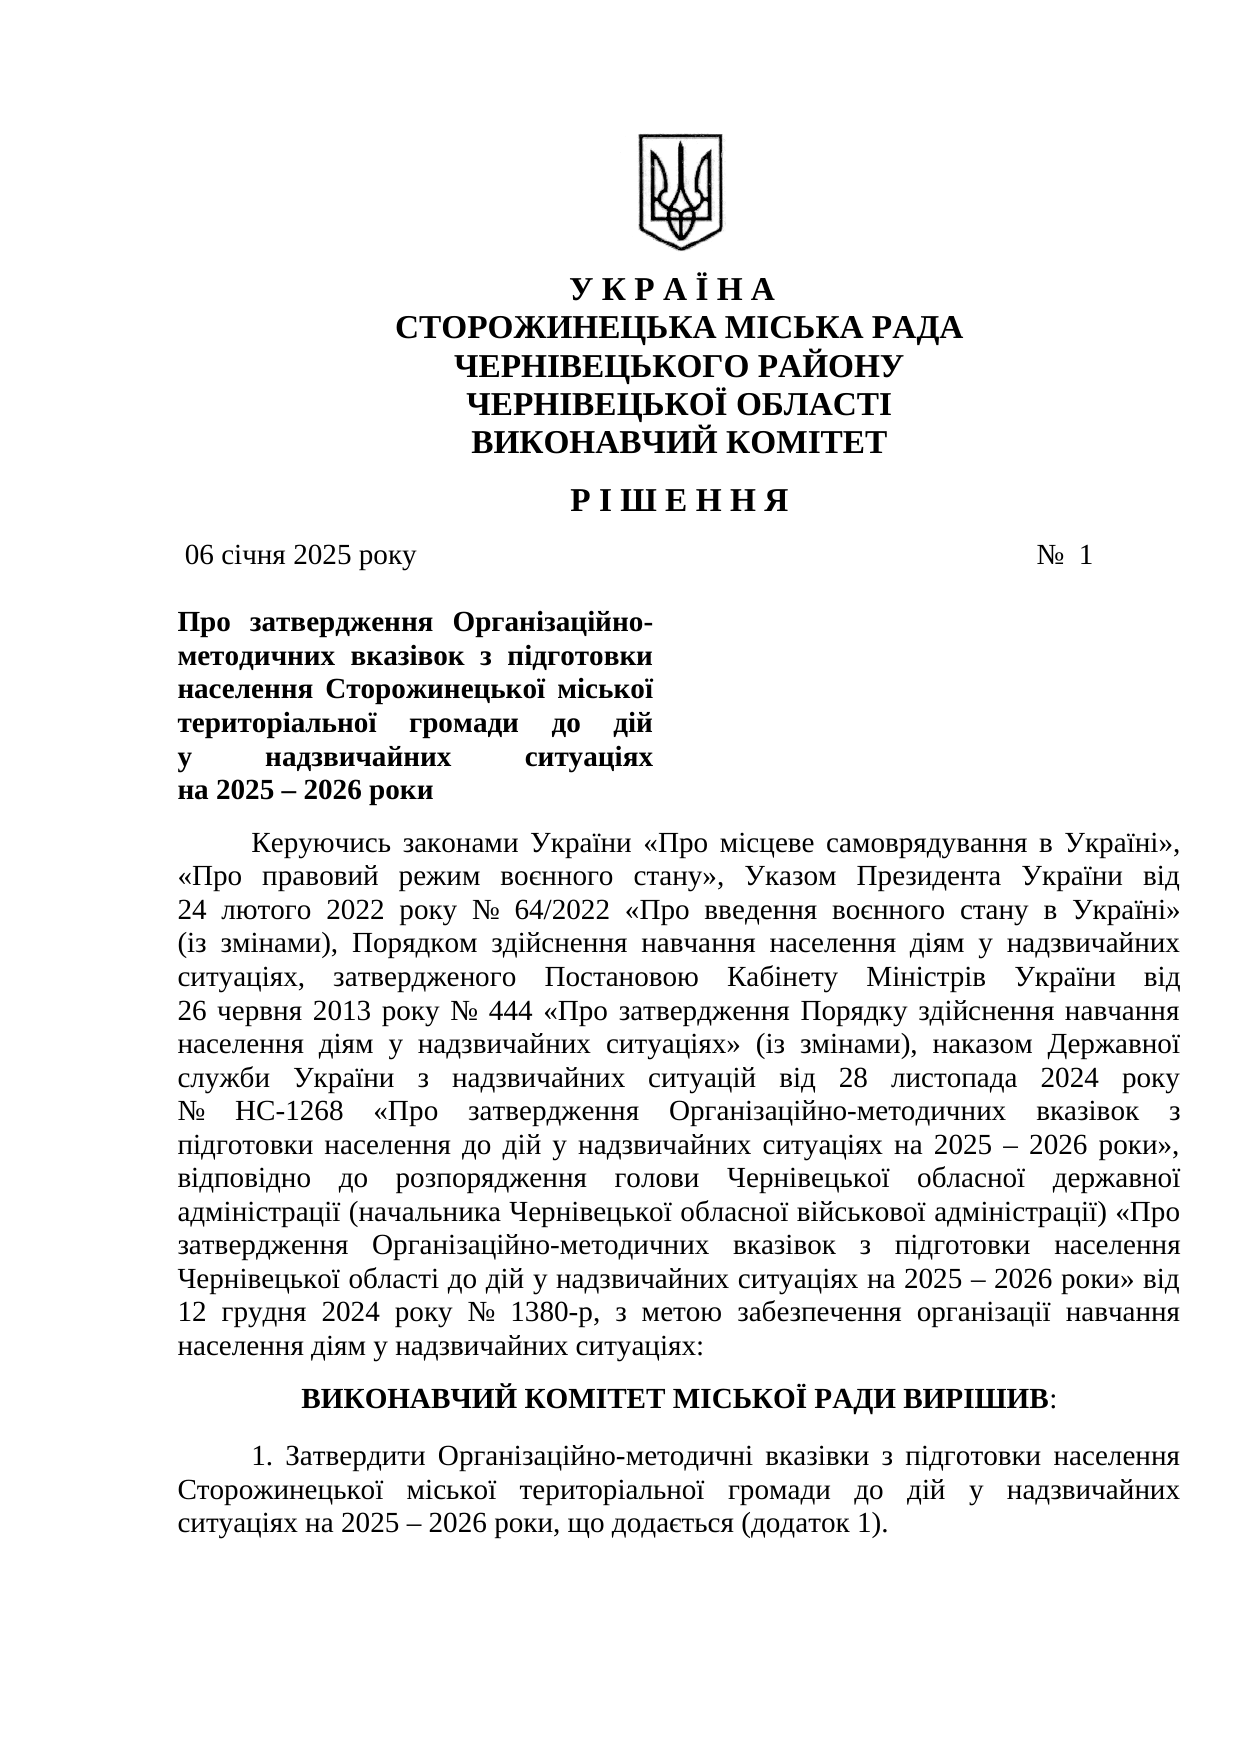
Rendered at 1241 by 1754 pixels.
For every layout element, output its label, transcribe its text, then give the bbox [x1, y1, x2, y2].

text ВИКОНАВЧИЙ КОМІТЕТ [177, 422, 1181, 461]
text ВИКОНАВЧИЙ КОМІТЕТ МІСЬКОЇ РАДИ ВИРІШИВ: [177, 1381, 1181, 1414]
text СТОРОЖИНЕЦЬКА МІСЬКА РАДА [177, 307, 1181, 346]
table_header Про затвердження Організаційно-методичних вказівок з підготовки населення Сторожинецької міської територіальної громади до дій у надзвичайних ситуаціях на 2025 – 2026 роки [166, 605, 664, 806]
text 06 січня 2025 року № 1 [177, 537, 1181, 571]
text Керуючись законами України «Про місцеве самоврядування в Україні», «Про правовий режим воєнного стану», Указом Президента України від 24 лютого 2022 року № 64/2022 «Про введення воєнного стану в Україні» (із змінами), Порядком здійснення навчання населення діям у надзвичайних ситуаціях, затвердженого Постановою Кабінету Міністрів України від 26 червня 2013 року № 444 «Про затвердження Порядку здійснення навчання населення діям у надзвичайних ситуаціях» (із змінами), наказом Державної служби України з надзвичайних ситуацій від 28 листопада 2024 року № НС-1268 «Про затвердження Організаційно-методичних вказівок з підготовки населення до дій у надзвичайних ситуаціях на 2025 – 2026 роки», відповідно до розпорядження голови Чернівецької обласної державної адміністрації (начальника Чернівецької обласної військової адміністрації) «Про затвердження Організаційно-методичних вказівок з підготовки населення Чернівецької області до дій у надзвичайних ситуаціях на 2025 – 2026 роки» від 12 грудня 2024 року № 1380-р, з метою забезпечення організації навчання населення діям у надзвичайних ситуаціях: [177, 825, 1181, 1362]
text ЧЕРНІВЕЦЬКОЇ ОБЛАСТІ [177, 384, 1181, 422]
text Р І Ш Е Н Н Я [177, 480, 1181, 518]
text ЧЕРНІВЕЦЬКОГО РАЙОНУ [177, 346, 1181, 384]
picture [616, 118, 743, 270]
text 1. Затвердити Організаційно-методичні вказівки з підготовки населення Сторожинецької міської територіальної громади до дій у надзвичайних ситуаціях на 2025 – 2026 роки, що додається (додаток 1). [177, 1438, 1181, 1539]
text У К Р А Ї Н А [177, 269, 1181, 307]
